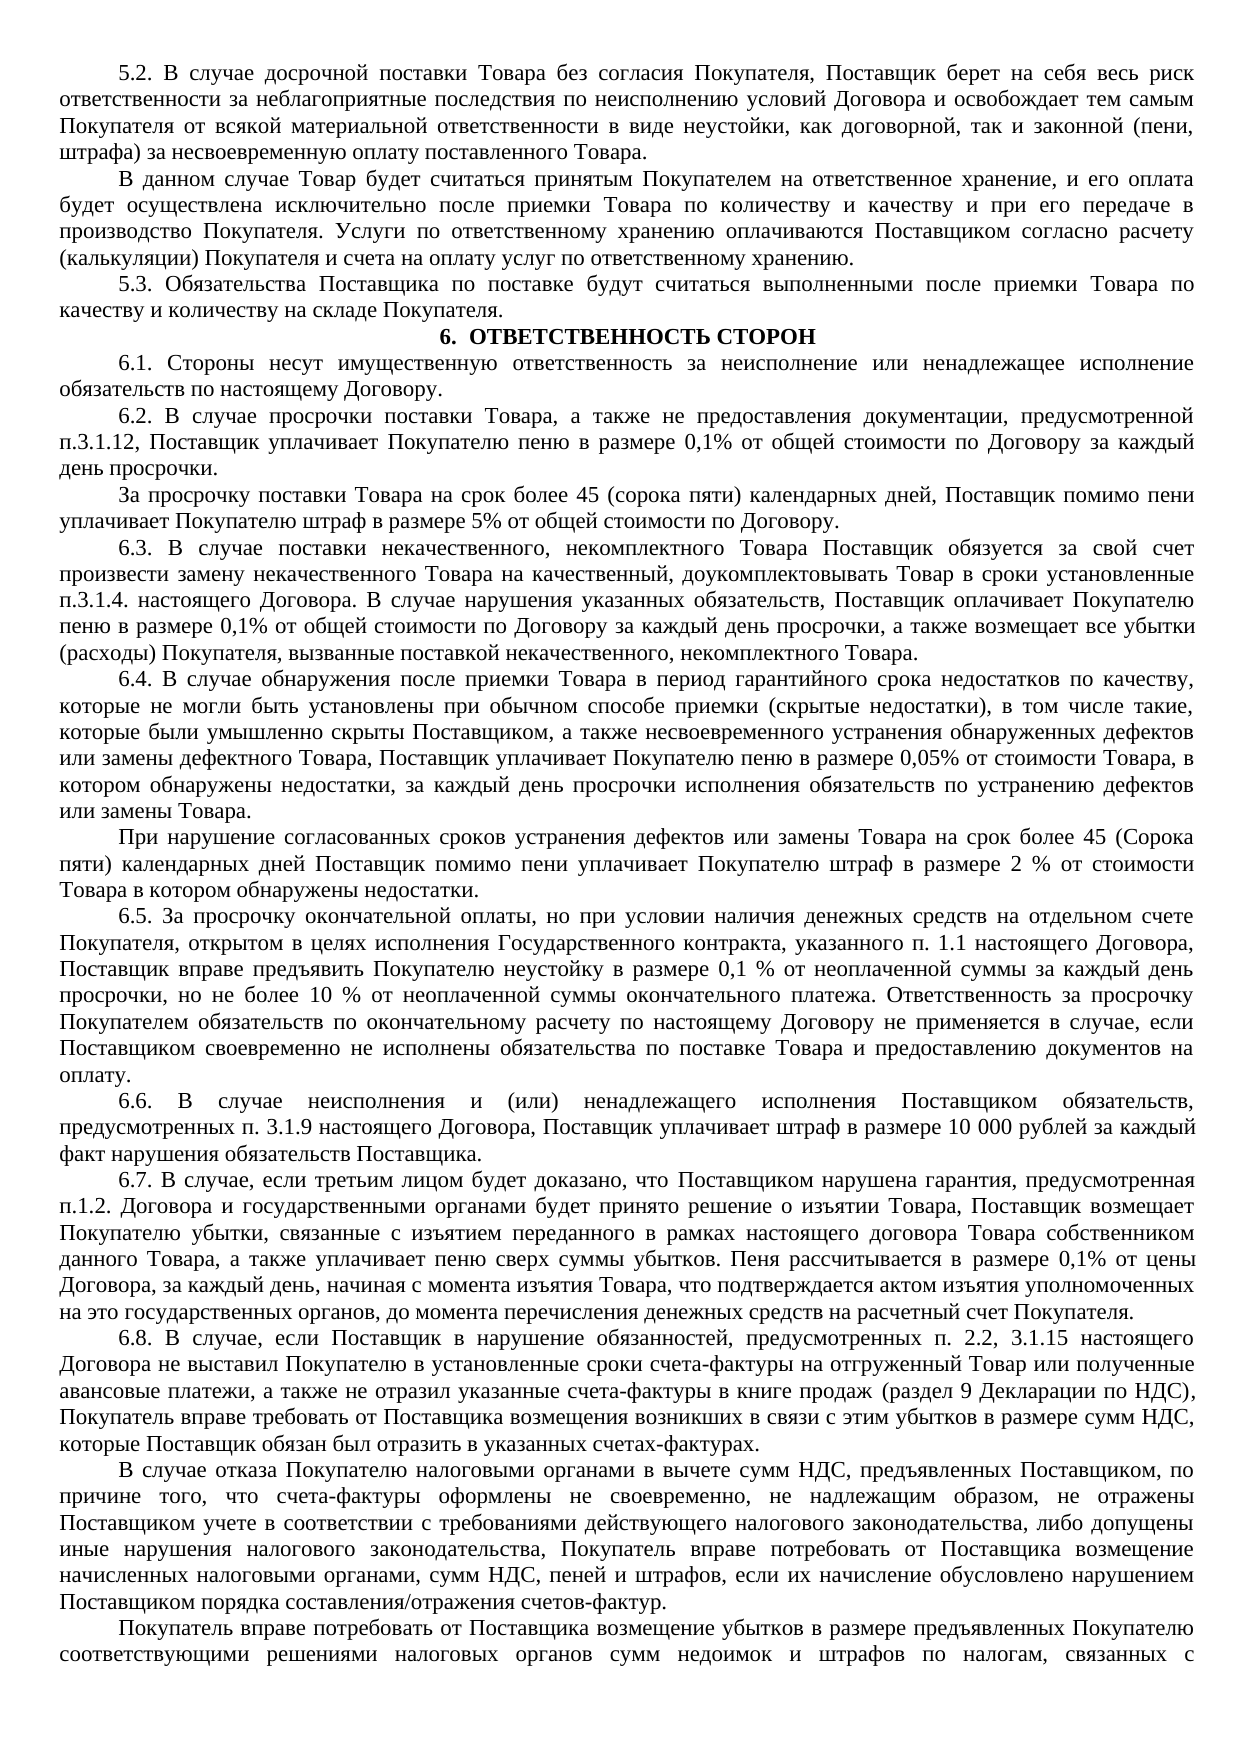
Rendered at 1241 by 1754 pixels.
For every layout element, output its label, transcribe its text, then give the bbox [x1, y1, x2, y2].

text 6.6. В случае неисполнения и (или) ненадлежащего исполнения Поставщиком обязательств, предусмотренных п. 3.1.9 настоящего Договора, Поставщик уплачивает штраф в размере 10 000 рублей за каждый факт нарушения обязательств Поставщика. [59, 1087, 1196, 1166]
text 6.8. В случае, если Поставщик в нарушение обязанностей, предусмотренных п. 2.2, 3.1.15 настоящего Договора не выставил Покупателю в установленные сроки счета-фактуры на отгруженный Товар или полученные авансовые платежи, а также не отразил указанные счета-фактуры в книге продаж (раздел 9 Декларации по НДС), Покупатель вправе требовать от Поставщика возмещения возникших в связи с этим убытков в размере сумм НДС, которые Поставщик обязан был отразить в указанных счетах-фактурах. [59, 1324, 1196, 1456]
text 5.3. Обязательства Поставщика по поставке будут считаться выполненными после приемки Товара по качеству и количеству на складе Покупателя. [59, 270, 1196, 323]
text 6.1. Стороны несут имущественную ответственность за неисполнение или ненадлежащее исполнение обязательств по настоящему Договору. [59, 349, 1196, 402]
text 5.2. В случае досрочной поставки Товара без согласия Покупателя, Поставщик берет на себя весь риск ответственности за неблагоприятные последствия по неисполнению условий Договора и освобождает тем самым Покупателя от всякой материальной ответственности в виде неустойки, как договорной, так и законной (пени, штрафа) за несвоевременную оплату поставленного Товара. [59, 59, 1196, 164]
text 6.4. В случае обнаружения после приемки Товара в период гарантийного срока недостатков по качеству, которые не могли быть установлены при обычном способе приемки (скрытые недостатки), в том числе такие, которые были умышленно скрыты Поставщиком, а также несвоевременного устранения обнаруженных дефектов или замены дефектного Товара, Поставщик уплачивает Покупателю пеню в размере 0,05% от стоимости Товара, в котором обнаружены недостатки, за каждый день просрочки исполнения обязательств по устранению дефектов или замены Товара. [59, 665, 1196, 823]
text При нарушение согласованных сроков устранения дефектов или замены Товара на срок более 45 (Сорока пяти) календарных дней Поставщик помимо пени уплачивает Покупателю штраф в размере 2 % от стоимости Товара в котором обнаружены недостатки. [59, 823, 1196, 902]
text В случае отказа Покупателю налоговыми органами в вычете сумм НДС, предъявленных Поставщиком, по причине того, что счета-фактуры оформлены не своевременно, не надлежащим образом, не отражены Поставщиком учете в соответствии с требованиями действующего налогового законодательства, либо допущены иные нарушения налогового законодательства, Покупатель вправе потребовать от Поставщика возмещение начисленных налоговыми органами, сумм НДС, пеней и штрафов, если их начисление обусловлено нарушением Поставщиком порядка составления/отражения счетов-фактур. [59, 1456, 1196, 1614]
text 6.5. За просрочку окончательной оплаты, но при условии наличия денежных средств на отдельном счете Покупателя, открытом в целях исполнения Государственного контракта, указанного п. 1.1 настоящего Договора, Поставщик вправе предъявить Покупателю неустойку в размере 0,1 % от неоплаченной суммы за каждый день просрочки, но не более 10 % от неоплаченной суммы окончательного платежа. Ответственность за просрочку Покупателем обязательств по окончательному расчету по настоящему Договору не применяется в случае, если Поставщиком своевременно не исполнены обязательства по поставке Товара и предоставлению документов на оплату. [59, 902, 1196, 1087]
text 6.7. В случае, если третьим лицом будет доказано, что Поставщиком нарушена гарантия, предусмотренная п.1.2. Договора и государственными органами будет принято решение о изъятии Товара, Поставщик возмещает Покупателю убытки, связанные с изъятием переданного в рамках настоящего договора Товара собственником данного Товара, а также уплачивает пеню сверх суммы убытков. Пеня рассчитывается в размере 0,1% от цены Договора, за каждый день, начиная с момента изъятия Товара, что подтверждается актом изъятия уполномоченных на это государственных органов, до момента перечисления денежных средств на расчетный счет Покупателя. [59, 1166, 1196, 1324]
list ОТВЕТСТВЕННОСТЬ СТОРОН [59, 323, 1196, 349]
text 6.3. В случае поставки некачественного, некомплектного Товара Поставщик обязуется за свой счет произвести замену некачественного Товара на качественный, доукомплектовывать Товар в сроки установленные п.3.1.4. настоящего Договора. В случае нарушения указанных обязательств, Поставщик оплачивает Покупателю пеню в размере 0,1% от общей стоимости по Договору за каждый день просрочки, а также возмещает все убытки (расходы) Покупателя, вызванные поставкой некачественного, некомплектного Товара. [59, 533, 1196, 665]
text В данном случае Товар будет считаться принятым Покупателем на ответственное хранение, и его оплата будет осуществлена исключительно после приемки Товара по количеству и качеству и при его передаче в производство Покупателя. Услуги по ответственному хранению оплачиваются Поставщиком согласно расчету (калькуляции) Покупателя и счета на оплату услуг по ответственному хранению. [59, 164, 1196, 270]
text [59, 1614, 1196, 1667]
text За просрочку поставки Товара на срок более 45 (сорока пяти) календарных дней, Поставщик помимо пени уплачивает Покупателю штраф в размере 5% от общей стоимости по Договору. [59, 481, 1196, 533]
text 6.2. В случае просрочки поставки Товара, а также не предоставления документации, предусмотренной п.3.1.12, Поставщик уплачивает Покупателю пеню в размере 0,1% от общей стоимости по Договору за каждый день просрочки. [59, 402, 1196, 481]
